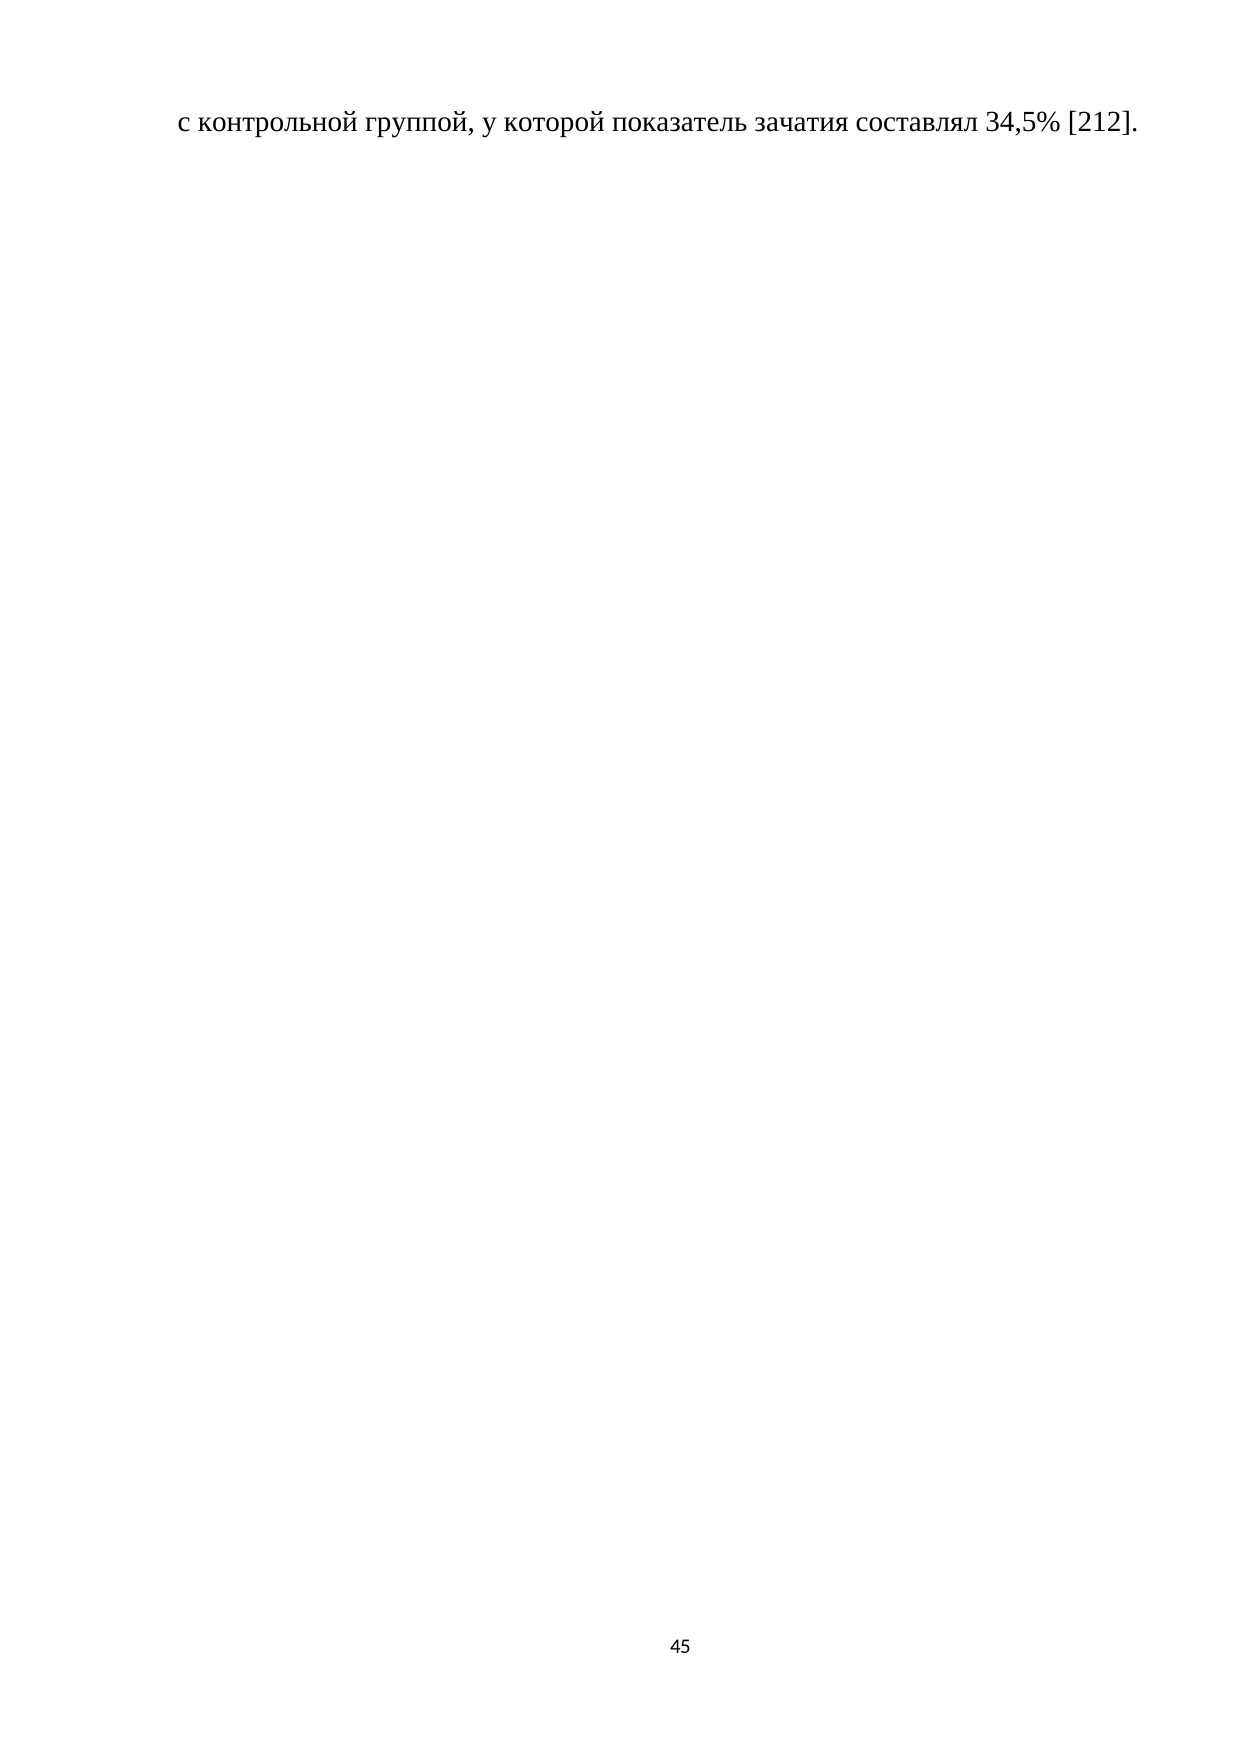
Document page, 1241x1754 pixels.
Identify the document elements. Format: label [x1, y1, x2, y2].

text [177, 104, 1183, 138]
